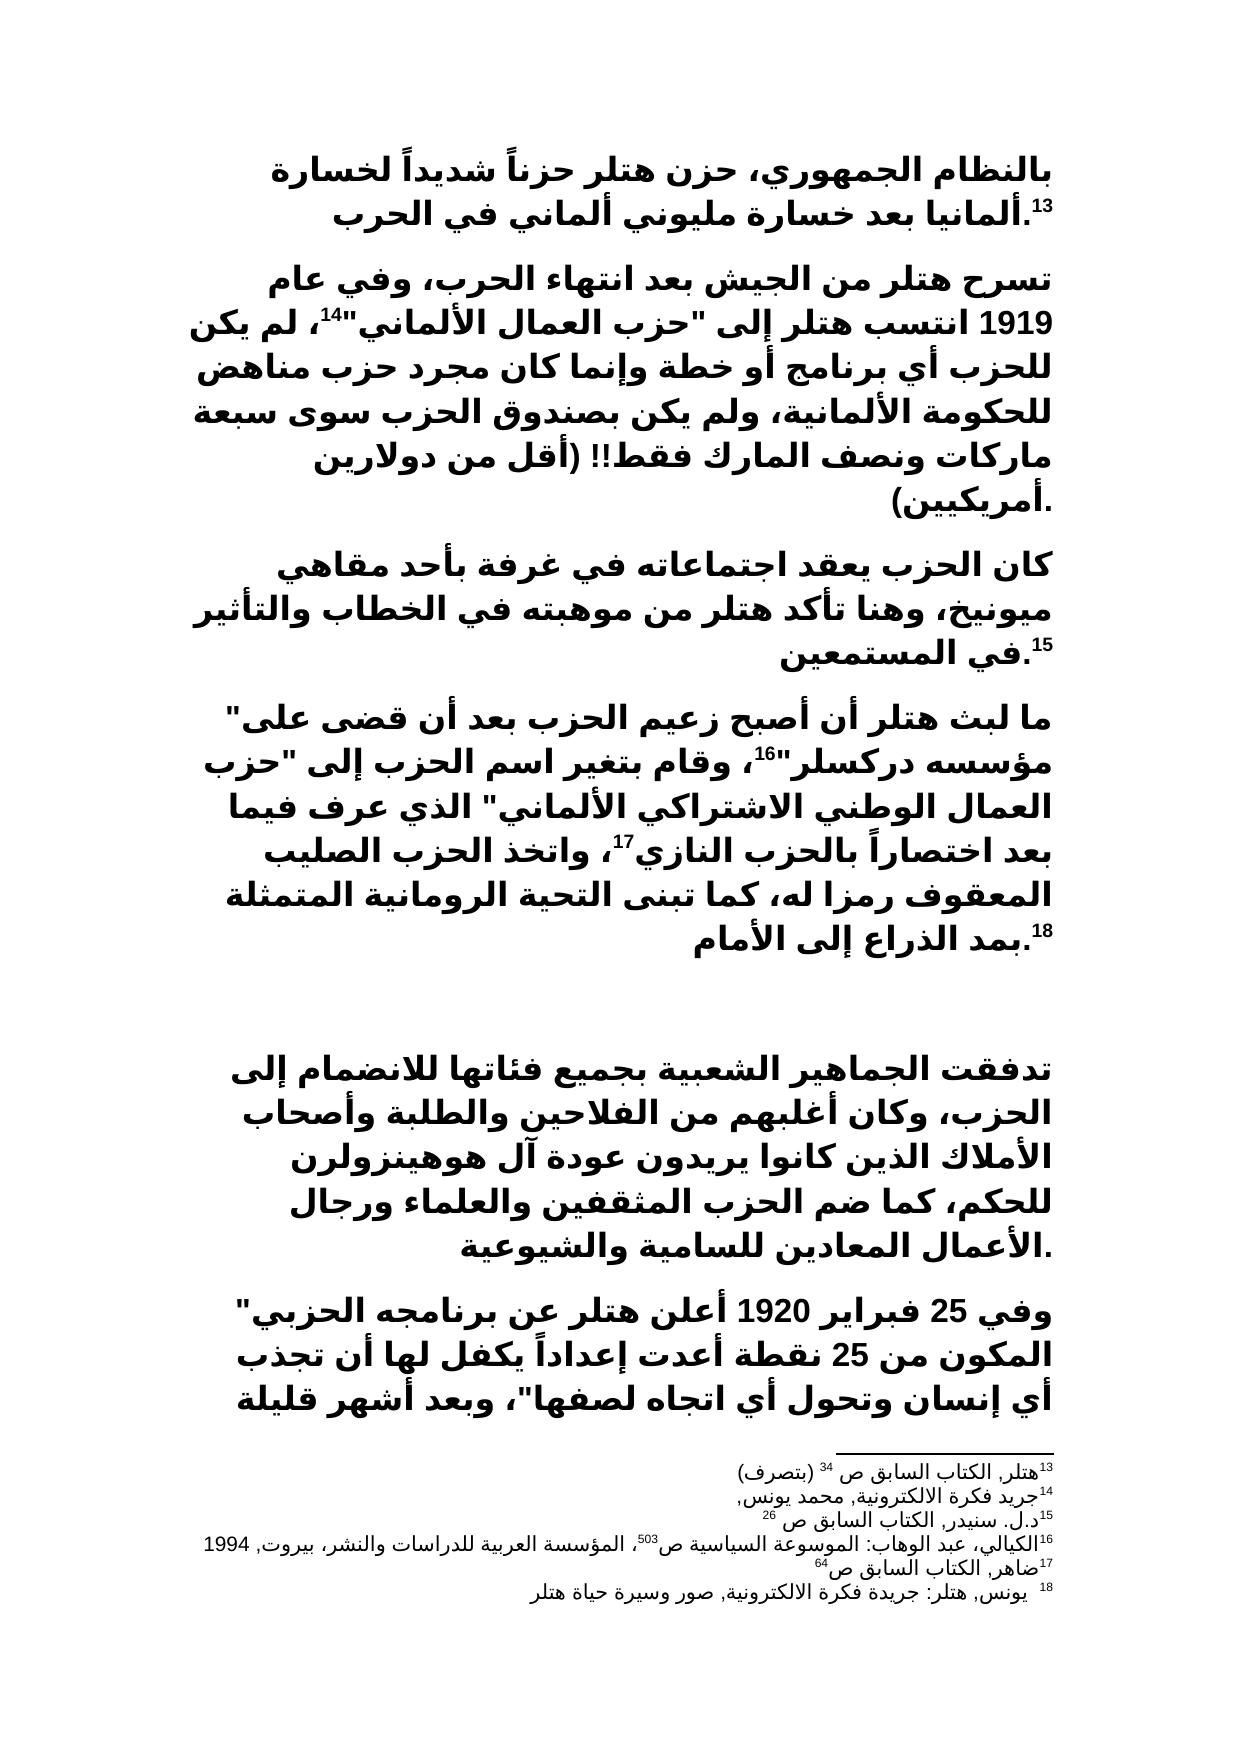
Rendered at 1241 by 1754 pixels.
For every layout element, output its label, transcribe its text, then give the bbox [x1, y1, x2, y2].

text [187, 1291, 1053, 1418]
text تسرح هتلر من الجيش بعد انتهاء الحرب، وفي عام 1919 انتسب هتلر إلى "حزب العمال الألماني"، لم يكن للحزب أي برنامج أو خطة وإنما كان مجرد حزب مناهض للحكومة الألمانية، ولم يكن بصندوق الحزب سوى سبعة ماركات ونصف المارك فقط!! (أقل من دولارين أمريكيين). [187, 259, 1053, 518]
text "ما لبث هتلر أن أصبح زعيم الحزب بعد أن قضى على مؤسسه دركسلر"، وقام بتغير اسم الحزب إلى "حزب العمال الوطني الاشتراكي الألماني" الذي عرف فيما بعد اختصاراً بالحزب النازي، واتخذ الحزب الصليب المعقوف رمزا له، كما تبنى التحية الرومانية المتمثلة بمد الذراع إلى الأمام. [187, 698, 1053, 958]
text تدفقت الجماهير الشعبية بجميع فئاتها للانضمام إلى الحزب، وكان أغلبهم من الفلاحين والطلبة وأصحاب الأملاك الذين كانوا يريدون عودة آل هوهينزولرن للحكم، كما ضم الحزب المثقفين والعلماء ورجال الأعمال المعادين للسامية والشيوعية. [187, 1049, 1053, 1264]
text كان الحزب يعقد اجتماعاته في غرفة بأحد مقاهي ميونيخ، وهنا تأكد هتلر من موهبته في الخطاب والتأثير في المستمعين. [187, 545, 1053, 672]
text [187, 150, 1053, 233]
